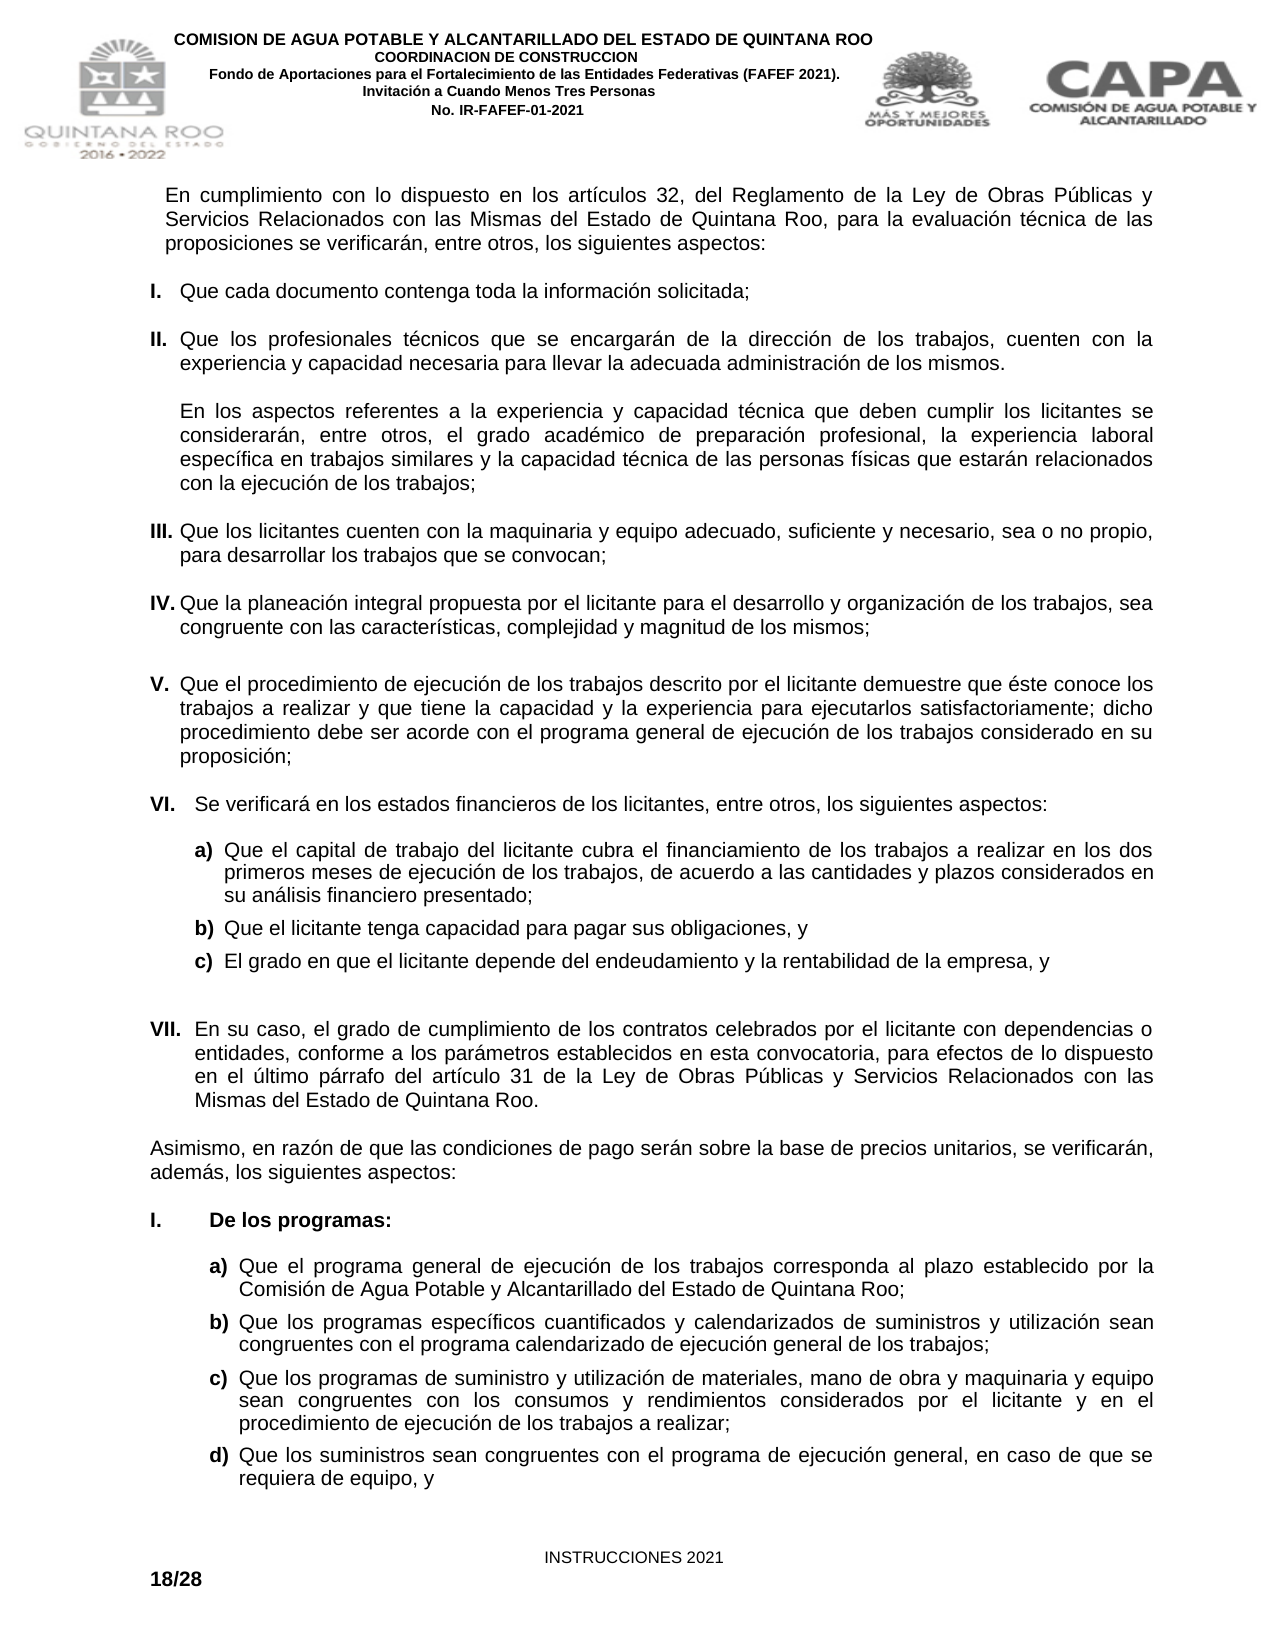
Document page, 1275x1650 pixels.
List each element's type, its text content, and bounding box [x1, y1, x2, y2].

text a) Que el programa general de ejecución de los trabajos corresponda al plazo establecido por la Comisión de Agua Potable y Alcantarillado del Estado de Quintana Roo; [209, 1256, 1155, 1301]
text En los aspectos referentes a la experiencia y capacidad técnica que deben cumplir los licitantes se considerarán, entre otros, el grado académico de preparación profesional, la experiencia laboral específica en trabajos similares y la capacidad técnica de las personas físicas que estarán relacionados con la ejecución de los trabajos; [179, 399, 1155, 495]
text I. De los programas: [150, 1208, 1155, 1232]
text Asimismo, en razón de que las condiciones de pago serán sobre la base de precios unitarios, se verificarán, además, los siguientes aspectos: [150, 1136, 1155, 1184]
text d) Que los suministros sean congruentes con el programa de ejecución general, en caso de que se requiera de equipo, y [209, 1445, 1155, 1490]
text IV. Que la planeación integral propuesta por el licitante para el desarrollo y organización de los trabajos, sea congruente con las características, complejidad y magnitud de los mismos; [150, 591, 1155, 638]
text b) Que el licitante tenga capacidad para pagar sus obligaciones, y [194, 917, 1155, 940]
text En cumplimiento con lo dispuesto en los artículos 32, del Reglamento de la Ley de Obras Públicas y Servicios Relacionados con las Mismas del Estado de Quintana Roo, para la evaluación técnica de las proposiciones se verificarán, entre otros, los siguientes aspectos: [165, 183, 1155, 255]
text b) Que los programas específicos cuantificados y calendarizados de suministros y utilización sean congruentes con el programa calendarizado de ejecución general de los trabajos; [209, 1311, 1155, 1356]
text II. Que los profesionales técnicos que se encargarán de la dirección de los trabajos, cuenten con la experiencia y capacidad necesaria para llevar la adecuada administración de los mismos. [150, 327, 1155, 375]
picture [17, 7, 1262, 180]
text VI. Se verificará en los estados financieros de los licitantes, entre otros, los siguientes aspectos: [150, 791, 1155, 815]
text c) El grado en que el licitante depende del endeudamiento y la rentabilidad de la empresa, y [194, 950, 1155, 973]
text a) Que el capital de trabajo del licitante cubra el financiamiento de los trabajos a realizar en los dos primeros meses de ejecución de los trabajos, de acuerdo a las cantidades y plazos considerados en su análisis financiero presentado; [194, 839, 1155, 907]
text I. Que cada documento contenga toda la información solicitada; [150, 279, 1155, 303]
text VII. En su caso, el grado de cumplimiento de los contratos celebrados por el licitante con dependencias o entidades, conforme a los parámetros establecidos en esta convocatoria, para efectos de lo dispuesto en el último párrafo del artículo 31 de la Ley de Obras Públicas y Servicios Relacionados con las Mismas del Estado de Quintana Roo. [150, 1016, 1155, 1112]
text III. Que los licitantes cuenten con la maquinaria y equipo adecuado, suficiente y necesario, sea o no propio, para desarrollar los trabajos que se convocan; [150, 519, 1155, 567]
text c) Que los programas de suministro y utilización de materiales, mano de obra y maquinaria y equipo sean congruentes con los consumos y rendimientos considerados por el licitante y en el procedimiento de ejecución de los trabajos a realizar; [209, 1367, 1155, 1434]
text V. Que el procedimiento de ejecución de los trabajos descrito por el licitante demuestre que éste conoce los trabajos a realizar y que tiene la capacidad y la experiencia para ejecutarlos satisfactoriamente; dicho procedimiento debe ser acorde con el programa general de ejecución de los trabajos considerado en su proposición; [150, 672, 1155, 767]
